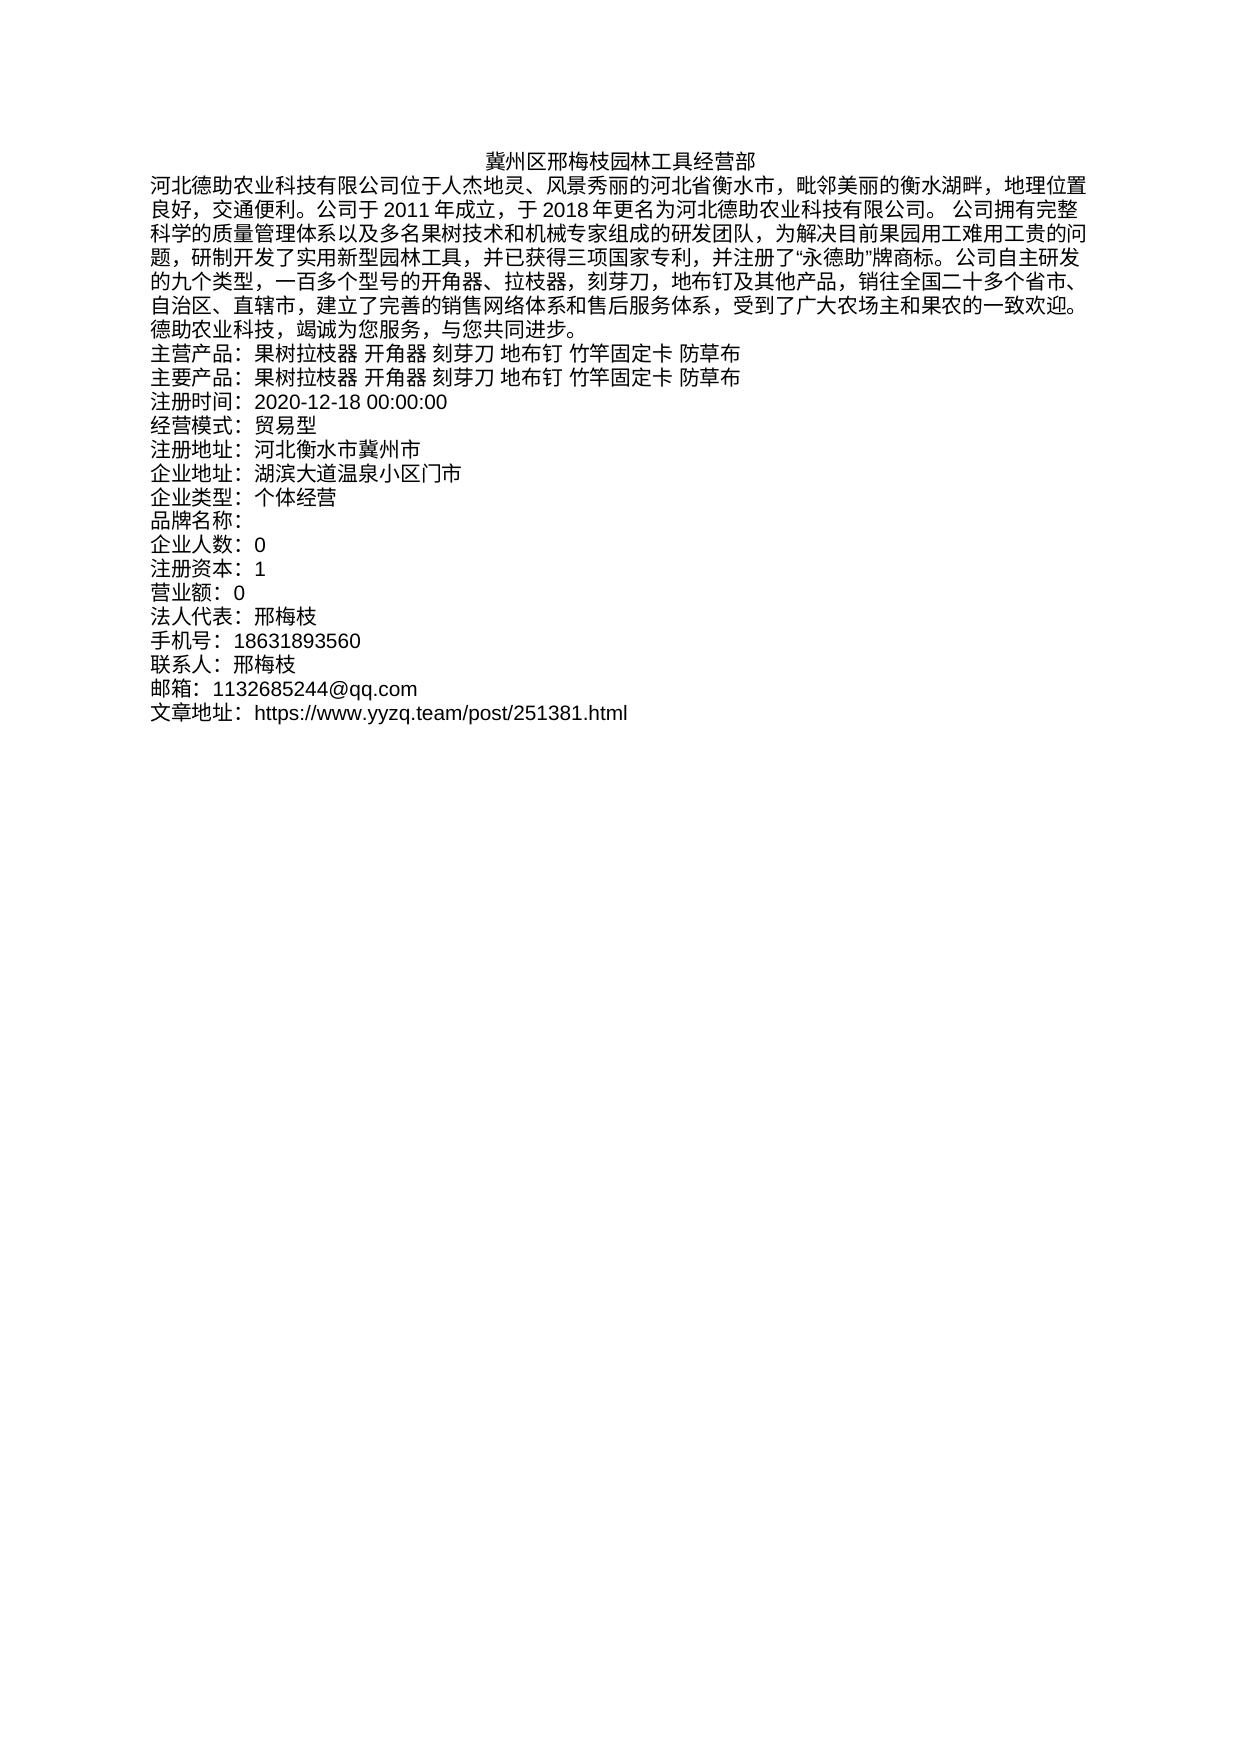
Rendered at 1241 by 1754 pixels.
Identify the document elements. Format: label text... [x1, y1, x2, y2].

text 冀州区邢梅枝园林工具经营部 [150, 150, 1090, 174]
text 品牌名称： [150, 509, 1090, 533]
text 法人代表：邢梅枝 [150, 605, 1090, 629]
text 河北德助农业科技有限公司位于人杰地灵、风景秀丽的河北省衡水市，毗邻美丽的衡水湖畔，地理位置良好，交通便利。公司于2011年成立，于2018年更名为河北德助农业科技有限公司。 公司拥有完整科学的质量管理体系以及多名果树技术和机械专家组成的研发团队，为解决目前果园用工难用工贵的问题，研制开发了实用新型园林工具，并已获得三项国家专利，并注册了“永德助”牌商标。公司自主研发的九个类型，一百多个型号的开角器、拉枝器，刻芽刀，地布钉及其他产品，销往全国二十多个省市、自治区、直辖市，建立了完善的销售网络体系和售后服务体系，受到了广大农场主和果农的一致欢迎。 德助农业科技，竭诚为您服务，与您共同进步。 [150, 174, 1090, 342]
text 手机号：18631893560 [150, 629, 1090, 653]
text 营业额：0 [150, 581, 1090, 605]
text 企业类型：个体经营 [150, 485, 1090, 509]
text 企业人数：0 [150, 533, 1090, 557]
text 注册时间：2020-12-18 00:00:00 [150, 389, 1090, 413]
text 主要产品：果树拉枝器 开角器 刻芽刀 地布钉 竹竿固定卡 防草布 [150, 366, 1090, 389]
text 联系人：邢梅枝 [150, 653, 1090, 677]
text 注册资本：1 [150, 557, 1090, 581]
text 企业地址：湖滨大道温泉小区门市 [150, 461, 1090, 485]
text 主营产品：果树拉枝器 开角器 刻芽刀 地布钉 竹竿固定卡 防草布 [150, 342, 1090, 366]
text 邮箱：1132685244@qq.com [150, 677, 1090, 701]
text 文章地址：https://www.yyzq.team/post/251381.html [150, 701, 1090, 725]
text 经营模式：贸易型 [150, 413, 1090, 437]
text 注册地址：河北衡水市冀州市 [150, 437, 1090, 461]
